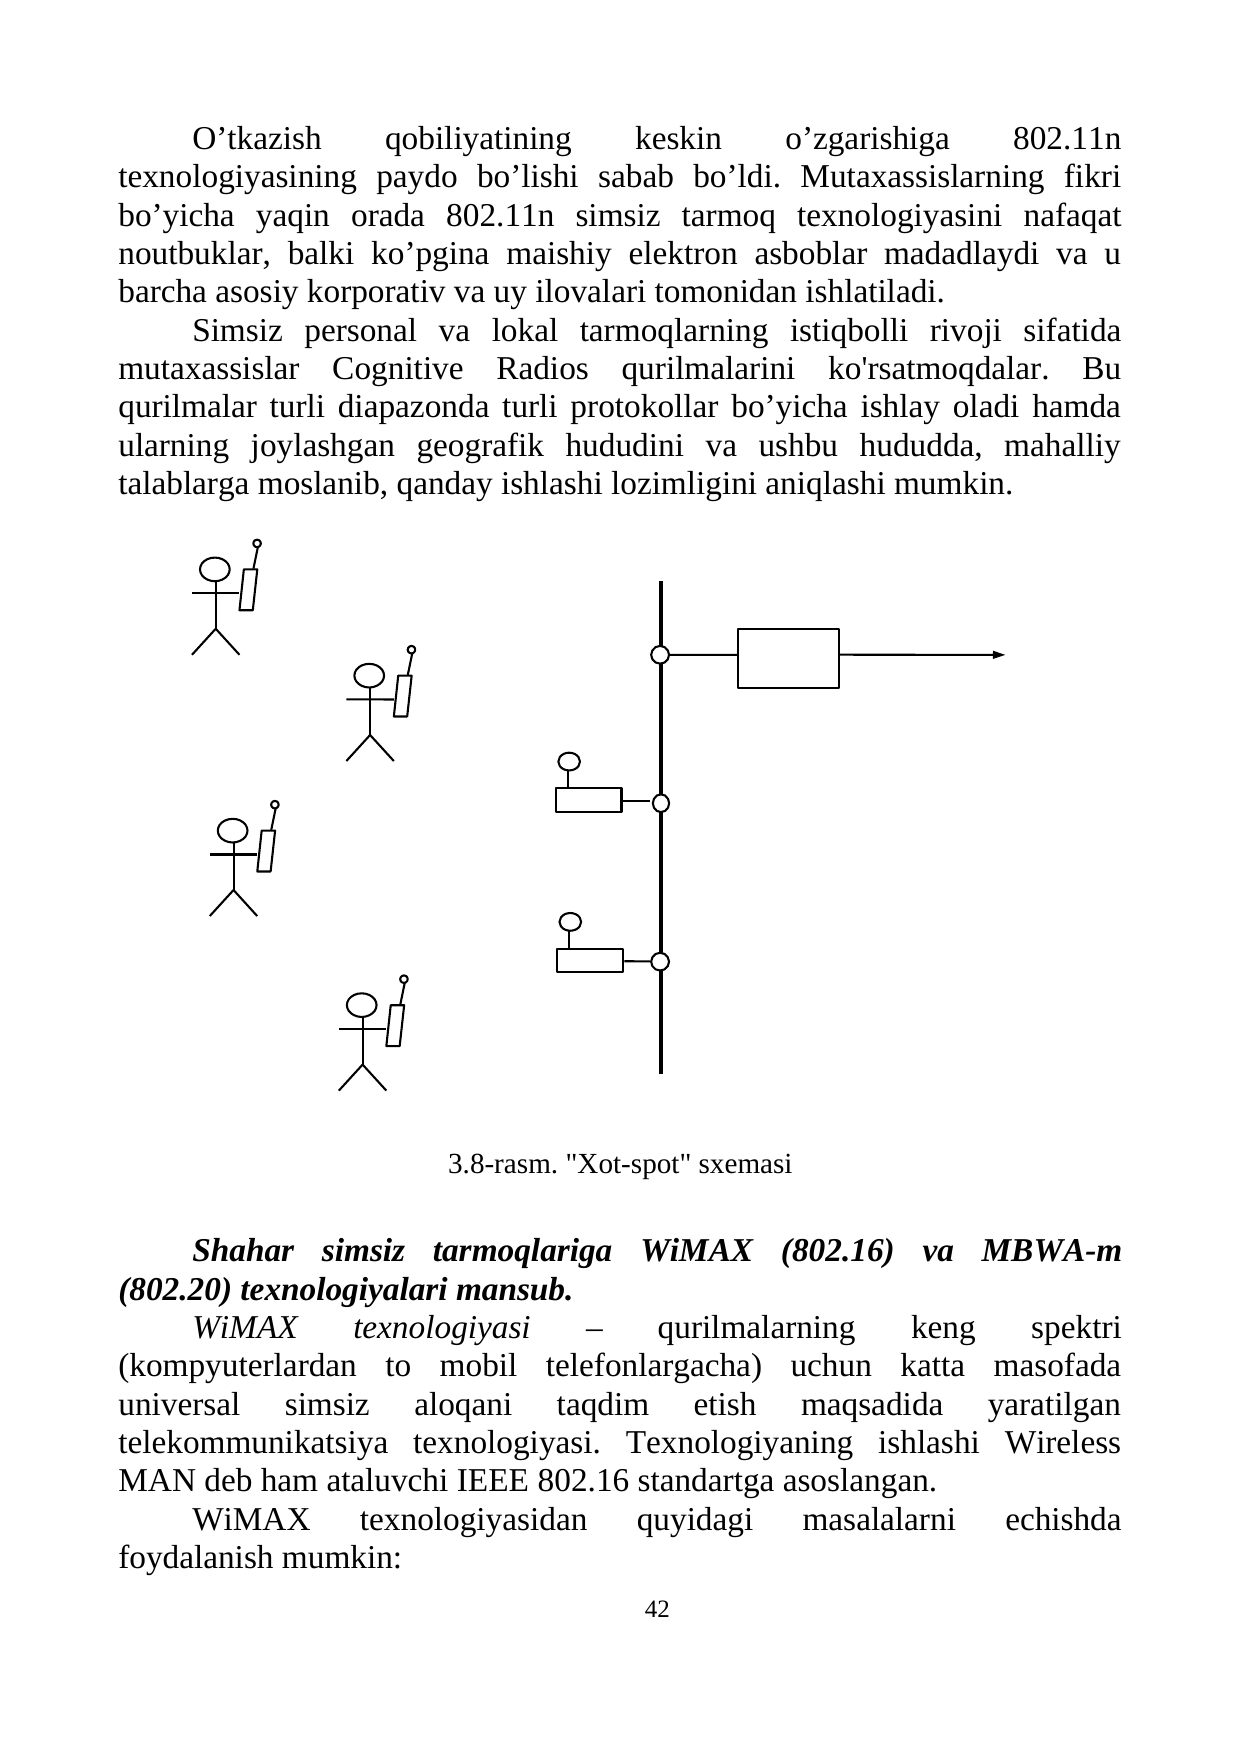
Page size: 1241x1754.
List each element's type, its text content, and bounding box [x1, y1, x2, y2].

text 3.8-rasm. "Xot-spot" sxemasi [118, 1147, 1122, 1180]
text WiMAX texnologiyasidan quyidagi masalalarni echishda foydalanish mumkin: [118, 1499, 1122, 1575]
text Simsiz personal va lokal tarmoqlarning istiqbolli rivoji sifatida mutaxassislar Cognitive Radios qurilmalarini ko'rsatmoqdalar. Bu qurilmalar turli diapazonda turli protokollar bo’yicha ishlay oladi hamda ularning joylashgan geografik hududini va ushbu hududda, mahalliy talablarga moslanib, qanday ishlashi lozimligini aniqlashi mumkin. [118, 310, 1122, 501]
text O’tkazish qobiliyatining keskin o’zgarishiga 802.11n texnologiyasining paydo bo’lishi sabab bo’ldi. Mutaxassislarning fikri bo’yicha yaqin orada 802.11n simsiz tarmoq texnologiyasini nafaqat noutbuklar, balki ko’pgina maishiy elektron asboblar madadlaydi va u barcha asosiy korporativ va uy ilovalari tomonidan ishlatiladi. [118, 118, 1122, 310]
text WiMAX texnologiyasi – qurilmalarning keng spektri (kompyuterlardan to mobil telefonlargacha) uchun katta masofada universal simsiz aloqani taqdim etish maqsadida yaratilgan telekommunikatsiya texnologiyasi. Texnologiyaning ishlashi Wireless MAN deb ham ataluvchi IEEE 802.16 standartga asoslangan. [118, 1307, 1122, 1499]
text Shahar simsiz tarmoqlariga WiMAX (802.16) va MBWA-m (802.20) texnologiyalari mansub. [118, 1230, 1122, 1307]
